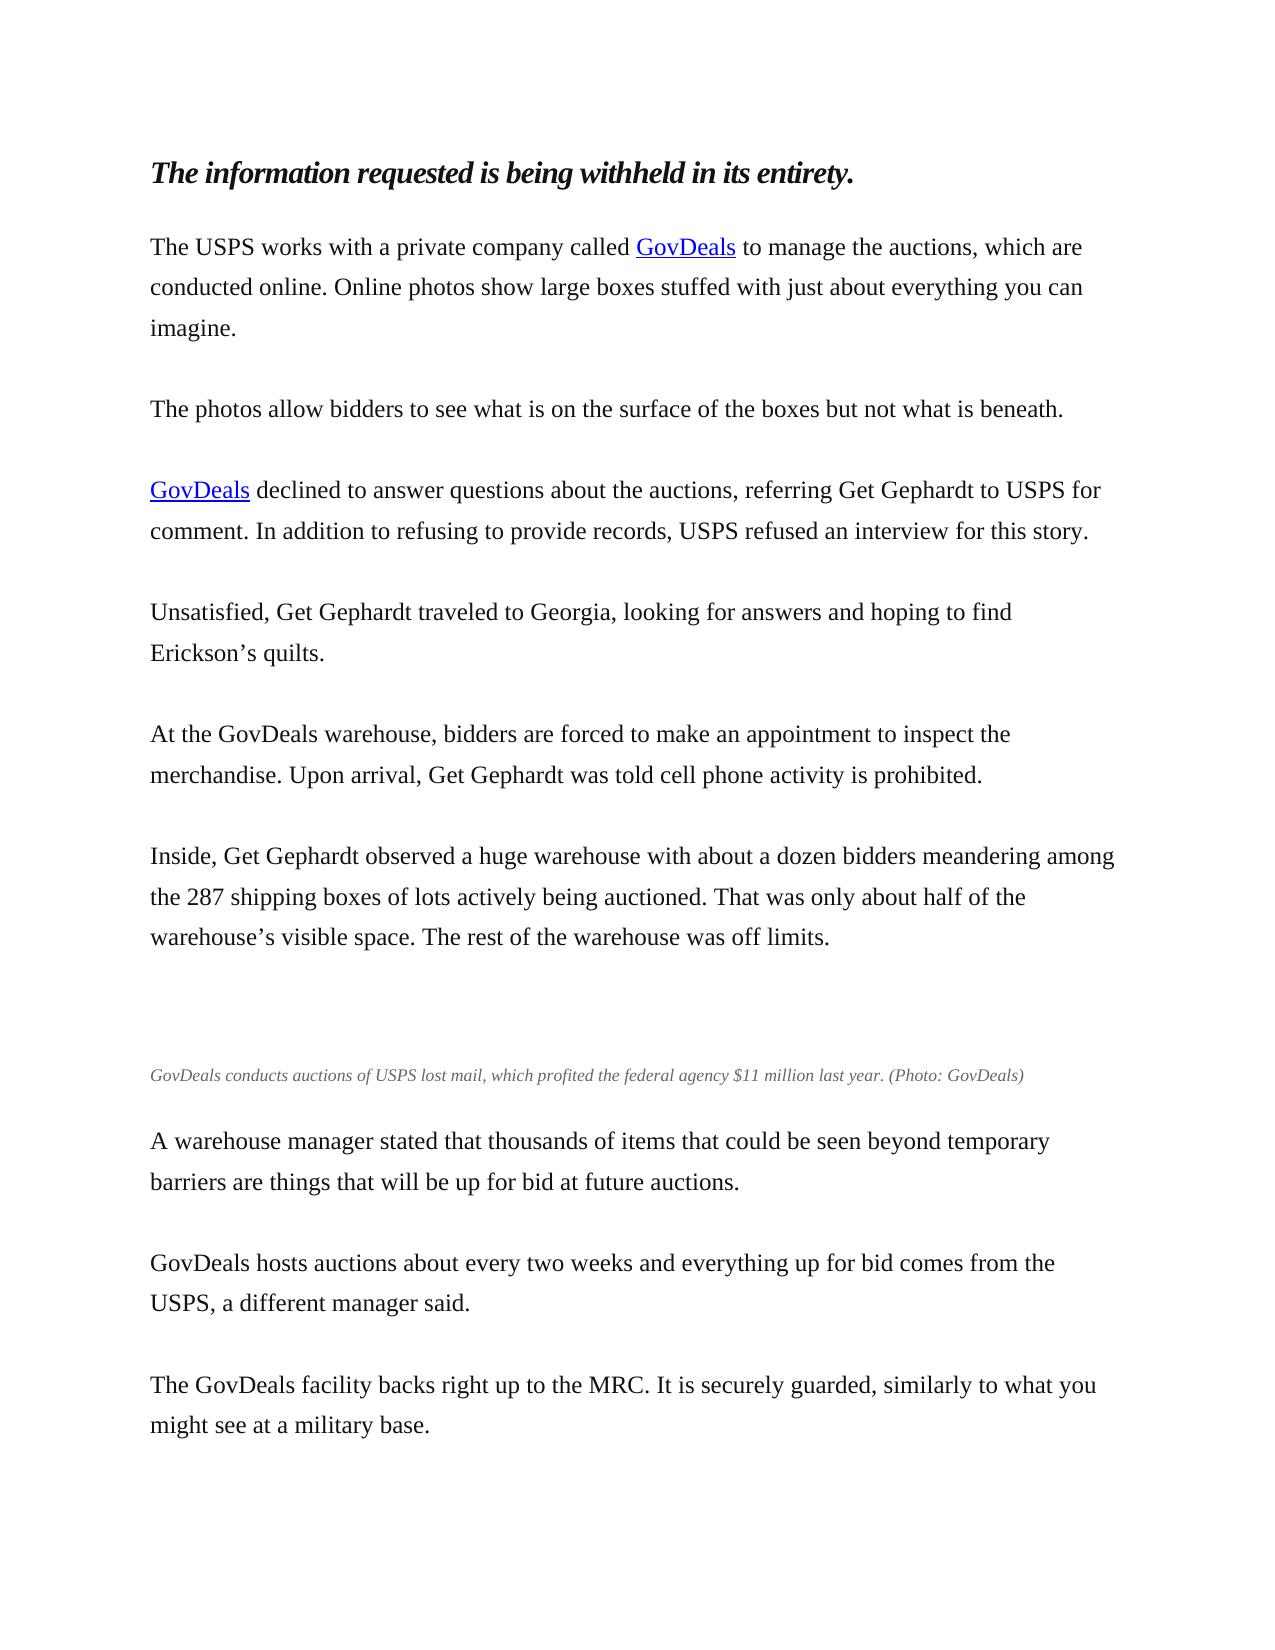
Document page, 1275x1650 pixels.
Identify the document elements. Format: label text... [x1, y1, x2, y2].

text GovDeals conducts auctions of USPS lost mail, which profited the federal agency $11 million last year. (Photo: GovDeals) [150, 1061, 1125, 1085]
text The USPS works with a private company called GovDeals to manage the auctions, which are conducted online. Online photos show large boxes stuffed with just about everything you can imagine. [150, 220, 1125, 342]
text GovDeals declined to answer questions about the auctions, referring Get Gephardt to USPS for comment. In addition to refusing to provide records, USPS refused an interview for this story. [150, 463, 1125, 545]
text A warehouse manager stated that thousands of items that could be seen beyond temporary barriers are things that will be up for bid at future auctions. [150, 1114, 1125, 1195]
text Inside, Get Gephardt observed a huge warehouse with about a dozen bidders meandering among the 287 shipping boxes of lots actively being auctioned. That was only about half of the warehouse’s visible space. The rest of the warehouse was off limits. [150, 829, 1125, 951]
text GovDeals hosts auctions about every two weeks and everything up for bid comes from the USPS, a different manager said. [150, 1236, 1125, 1317]
text At the GovDeals warehouse, bidders are forced to make an appointment to inspect the merchandise. Upon arrival, Get Gephardt was told cell phone activity is prohibited. [150, 707, 1125, 788]
text Unsatisfied, Get Gephardt traveled to Georgia, looking for answers and hoping to find Erickson’s quilts. [150, 585, 1125, 667]
text The GovDeals facility backs right up to the MRC. It is securely guarded, similarly to what you might see at a military base. [150, 1358, 1125, 1439]
text The information requested is being withheld in its entirety. [150, 150, 1125, 191]
text The photos allow bidders to see what is on the surface of the boxes but not what is beneath. [150, 382, 1125, 423]
